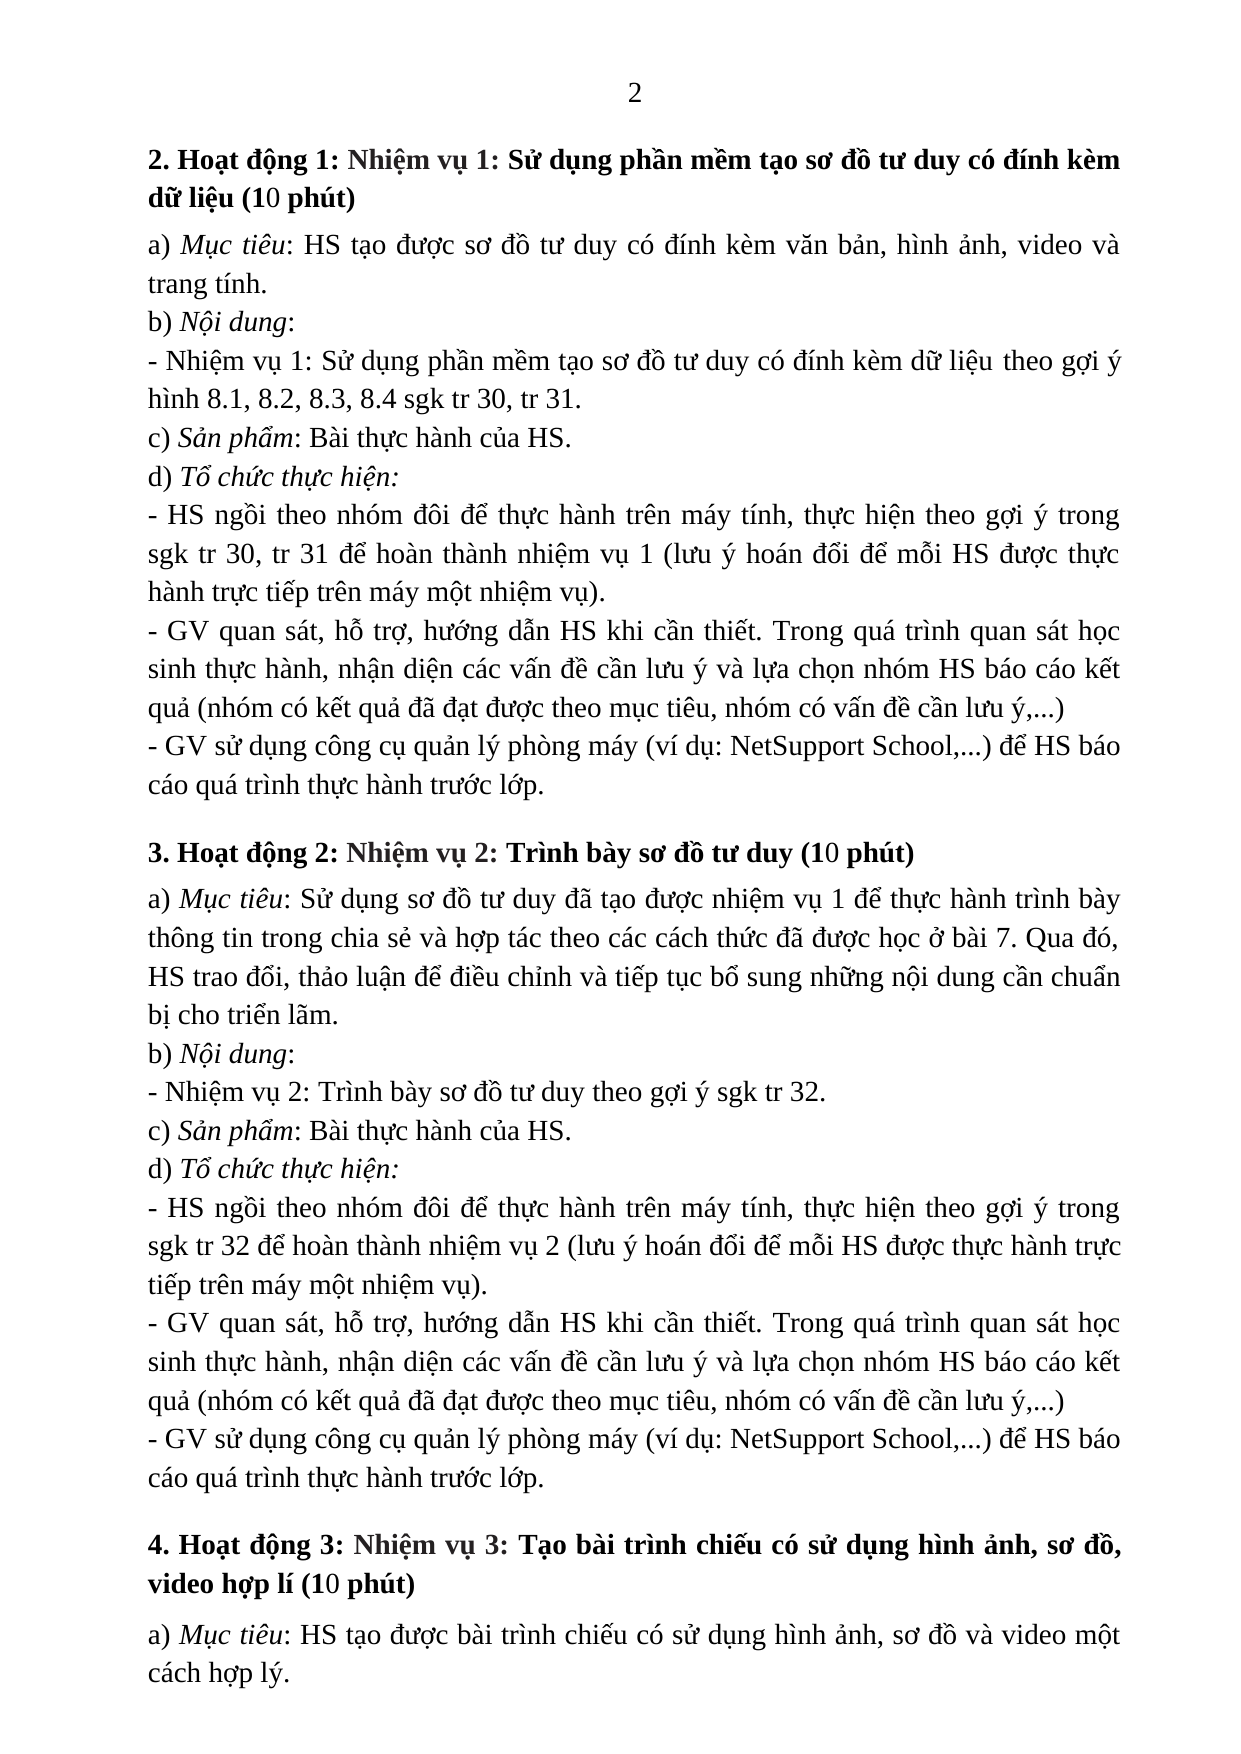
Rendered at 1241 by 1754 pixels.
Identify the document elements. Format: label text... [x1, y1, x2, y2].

subtitle 4. Hoạt động 3: Nhiệm vụ 3: Tạo bài trình chiếu có sử dụng hình ảnh, sơ đồ, video hợp lí (10 phút) [148, 1527, 1122, 1599]
text a) Mục tiêu: HS tạo được bài trình chiếu có sử dụng hình ảnh, sơ đồ và video một cách hợp lý. [148, 1617, 1122, 1689]
text c) Sản phẩm: Bài thực hành của HS. [148, 420, 1122, 454]
text d) Tổ chức thực hiện: [148, 1151, 1122, 1185]
text - GV sử dụng công cụ quản lý phòng máy (ví dụ: NetSupport School,...) để HS báo cáo quá trình thực hành trước lớp. [148, 728, 1122, 801]
text d) Tổ chức thực hiện: [148, 459, 1122, 492]
text b) Nội dung: [148, 304, 1122, 338]
text a) Mục tiêu: Sử dụng sơ đồ tư duy đã tạo được nhiệm vụ 1 để thực hành trình bày thông tin trong chia sẻ và hợp tác theo các cách thức đã được học ở bài 7. Qua đó, HS trao đổi, thảo luận để điều chỉnh và tiếp tục bổ sung những nội dung cần chuẩn bị cho triển lãm. [148, 882, 1122, 1031]
text - HS ngồi theo nhóm đôi để thực hành trên máy tính, thực hiện theo gợi ý trong sgk tr 32 để hoàn thành nhiệm vụ 2 (lưu ý hoán đổi để mỗi HS được thực hành trực tiếp trên máy một nhiệm vụ). [148, 1190, 1122, 1301]
text - GV sử dụng công cụ quản lý phòng máy (ví dụ: NetSupport School,...) để HS báo cáo quá trình thực hành trước lớp. [148, 1421, 1122, 1493]
text - Nhiệm vụ 1: Sử dụng phần mềm tạo sơ đồ tư duy có đính kèm dữ liệu theo gợi ý hình 8.1, 8.2, 8.3, 8.4 sgk tr 30, tr 31. [148, 343, 1122, 415]
text a) Mục tiêu: HS tạo được sơ đồ tư duy có đính kèm văn bản, hình ảnh, video và trang tính. [148, 227, 1122, 299]
text b) Nội dung: [148, 1036, 1122, 1069]
text - HS ngồi theo nhóm đôi để thực hành trên máy tính, thực hiện theo gợi ý trong sgk tr 30, tr 31 để hoàn thành nhiệm vụ 1 (lưu ý hoán đổi để mỗi HS được thực hành trực tiếp trên máy một nhiệm vụ). [148, 497, 1122, 608]
text - Nhiệm vụ 2: Trình bày sơ đồ tư duy theo gợi ý sgk tr 32. [148, 1074, 1122, 1108]
subtitle 2. Hoạt động 1: Nhiệm vụ 1: Sử dụng phần mềm tạo sơ đồ tư duy có đính kèm dữ liệu (10 phút) [148, 142, 1122, 214]
subtitle 3. Hoạt động 2: Nhiệm vụ 2: Trình bày sơ đồ tư duy (10 phút) [148, 835, 1122, 868]
text c) Sản phẩm: Bài thực hành của HS. [148, 1113, 1122, 1146]
